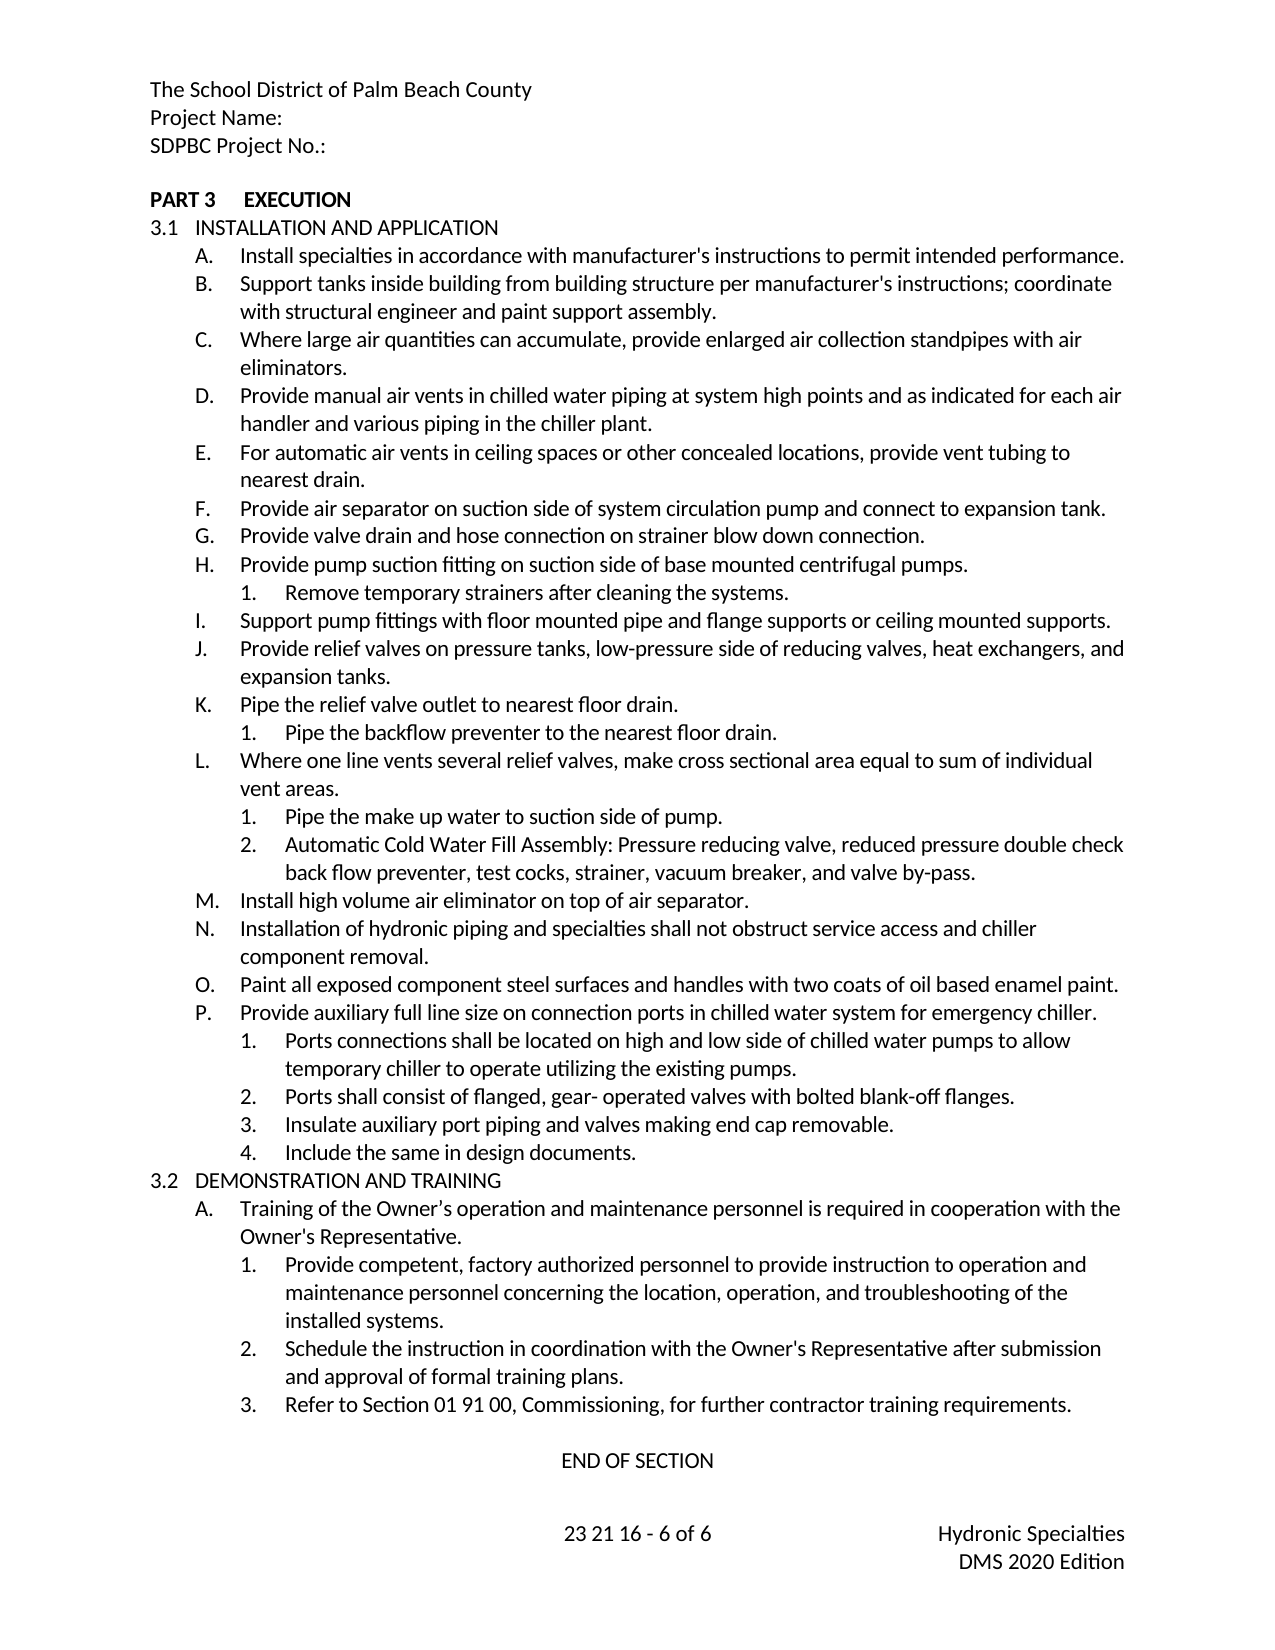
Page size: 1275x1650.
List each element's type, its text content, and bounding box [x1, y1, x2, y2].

list Provide valve drain and hose connection on strainer blow down connection. [195, 522, 1125, 550]
list Pipe the make up water to suction side of pump. [240, 802, 1125, 830]
list Install high volume air eliminator on top of air separator. [195, 886, 1125, 914]
list Training of the Owner’s operation and maintenance personnel is required in cooperation with the Owner's Representative. [195, 1194, 1125, 1250]
list Pipe the relief valve outlet to nearest floor drain. [195, 690, 1125, 718]
text END OF SECTION [150, 1446, 1125, 1474]
list INSTALLATION AND APPLICATION [150, 213, 1125, 241]
list Install specialties in accordance with manufacturer's instructions to permit intended performance. [195, 241, 1125, 269]
list Provide auxiliary full line size on connection ports in chilled water system for emergency chiller. [195, 998, 1125, 1026]
list Ports connections shall be located on high and low side of chilled water pumps to allow temporary chiller to operate utilizing the existing pumps. [240, 1026, 1125, 1082]
list Insulate auxiliary port piping and valves making end cap removable. [240, 1110, 1125, 1138]
list Support tanks inside building from building structure per manufacturer's instructions; coordinate with structural engineer and paint support assembly. [195, 269, 1125, 326]
list Support pump fittings with floor mounted pipe and flange supports or ceiling mounted supports. [195, 606, 1125, 634]
list Schedule the instruction in coordination with the Owner's Representative after submission and approval of formal training plans. [240, 1334, 1125, 1390]
text PART 3 EXECUTION [150, 185, 1125, 213]
list Pipe the backflow preventer to the nearest floor drain. [240, 718, 1125, 746]
list Include the same in design documents. [240, 1138, 1125, 1166]
list For automatic air vents in ceiling spaces or other concealed locations, provide vent tubing to nearest drain. [195, 438, 1125, 494]
list Where large air quantities can accumulate, provide enlarged air collection standpipes with air eliminators. [195, 326, 1125, 382]
list Paint all exposed component steel surfaces and handles with two coats of oil based enamel paint. [195, 970, 1125, 998]
list Remove temporary strainers after cleaning the systems. [240, 578, 1125, 606]
list Provide pump suction fitting on suction side of base mounted centrifugal pumps. [195, 550, 1125, 578]
list Provide competent, factory authorized personnel to provide instruction to operation and maintenance personnel concerning the location, operation, and troubleshooting of the installed systems. [240, 1250, 1125, 1334]
list DEMONSTRATION AND TRAINING [150, 1166, 1125, 1194]
list Installation of hydronic piping and specialties shall not obstruct service access and chiller component removal. [195, 914, 1125, 970]
list Where one line vents several relief valves, make cross sectional area equal to sum of individual vent areas. [195, 746, 1125, 802]
list Automatic Cold Water Fill Assembly: Pressure reducing valve, reduced pressure double check back flow preventer, test cocks, strainer, vacuum breaker, and valve by-pass. [240, 830, 1125, 886]
list Refer to Section 01 91 00, Commissioning, for further contractor training requirements. [240, 1390, 1125, 1418]
list Provide relief valves on pressure tanks, low-pressure side of reducing valves, heat exchangers, and expansion tanks. [195, 634, 1125, 690]
list Provide air separator on suction side of system circulation pump and connect to expansion tank. [195, 494, 1125, 522]
list Ports shall consist of flanged, gear- operated valves with bolted blank-off flanges. [240, 1082, 1125, 1110]
list Provide manual air vents in chilled water piping at system high points and as indicated for each air handler and various piping in the chiller plant. [195, 382, 1125, 438]
